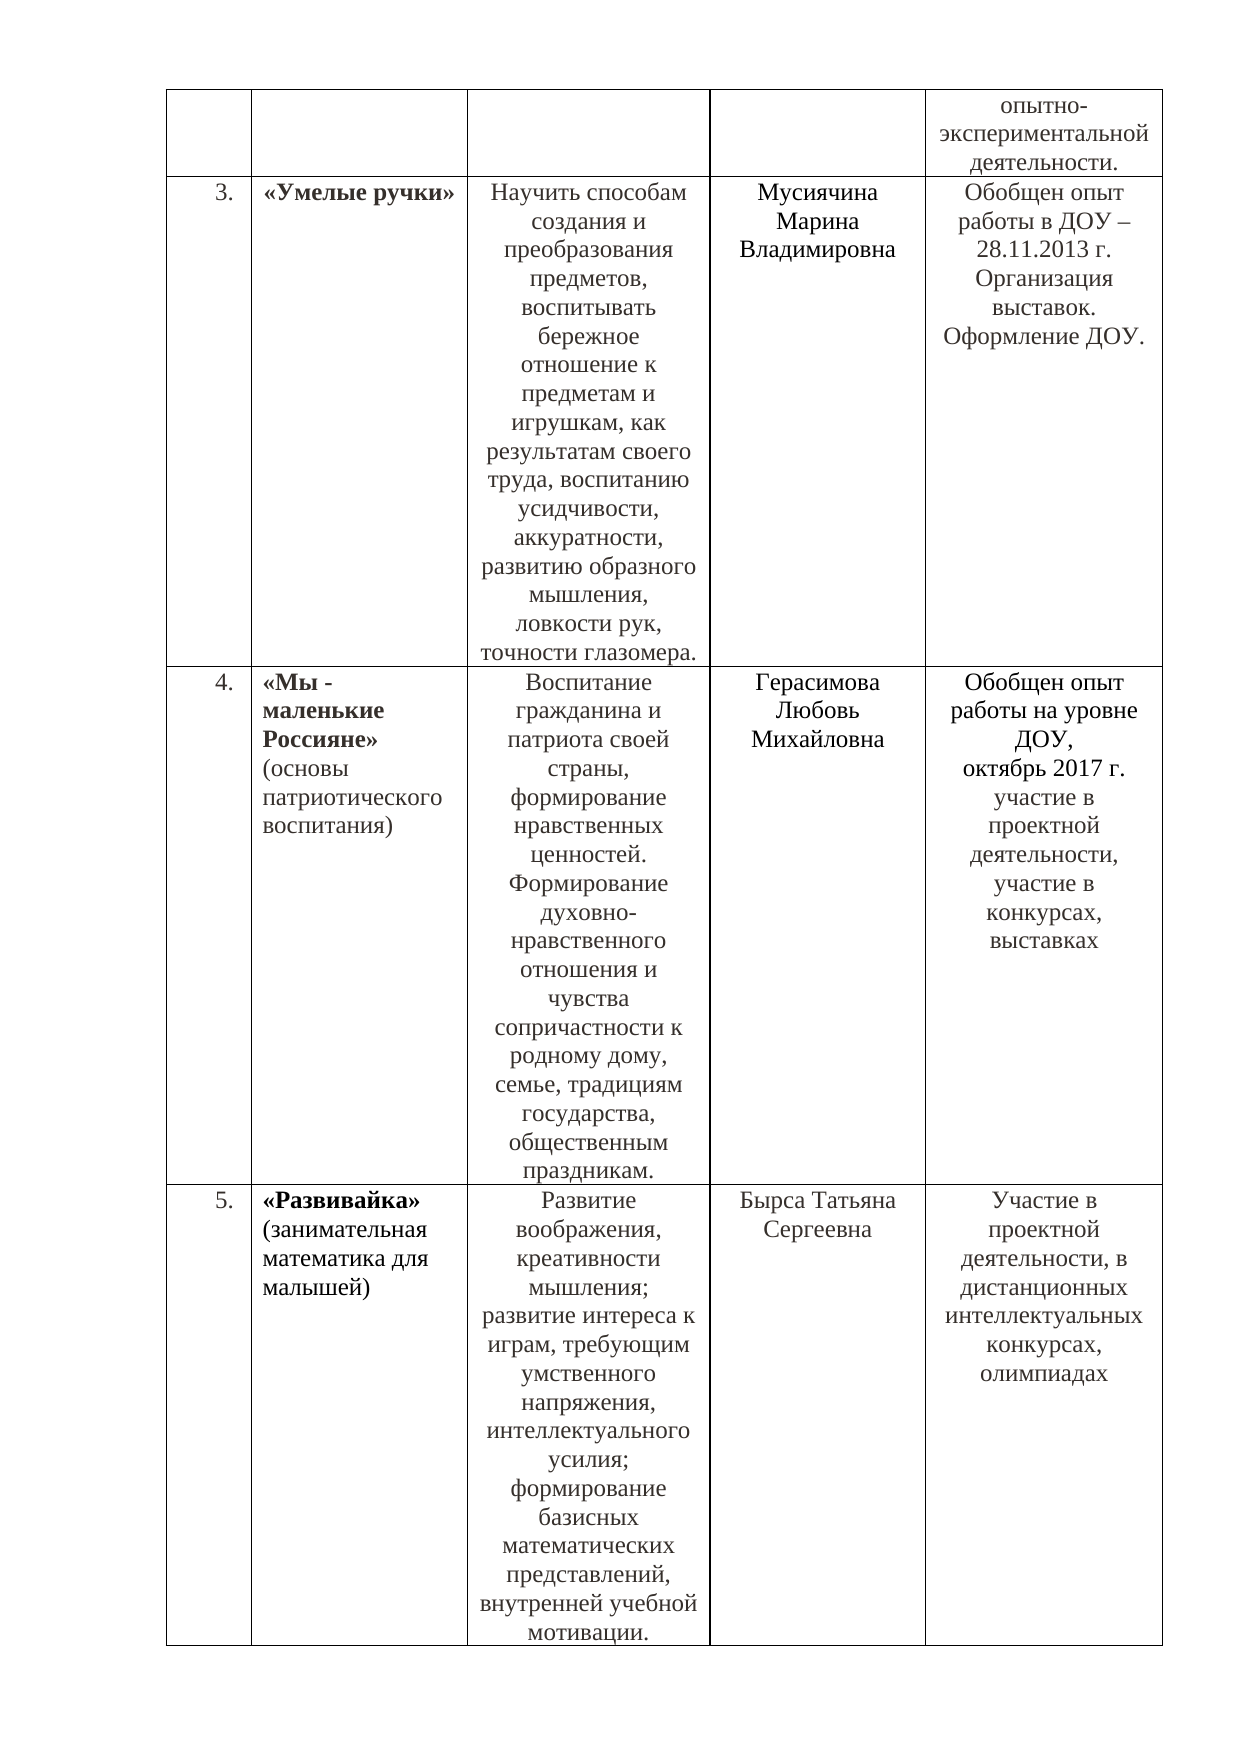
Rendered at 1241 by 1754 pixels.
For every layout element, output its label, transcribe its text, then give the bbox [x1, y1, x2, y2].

table_cell «Умелые ручки» [252, 177, 467, 666]
table_cell «Мы - маленькие Россияне» (основы патриотического воспитания) [252, 667, 467, 1184]
table_cell [167, 90, 251, 176]
table_cell «Развивайка» (занимательная математика для малышей) [252, 1185, 467, 1645]
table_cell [252, 90, 467, 176]
table_cell Обобщен опыт работы на уровне ДОУ, октябрь 2017 г. участие в проектной деятельности, участие в конкурсах, выставках [926, 667, 1162, 1184]
table_cell Воспитание гражданина и патриота своей страны, формирование нравственных ценностей. Формирование духовно-нравственного отношения и чувства сопричастности к родному дому, семье, традициям государства, общественным праздникам. [468, 667, 709, 1184]
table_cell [468, 90, 709, 176]
table_cell Развитие воображения, креативности мышления; развитие интереса к играм, требующим умственного напряжения, интеллектуального усилия; формирование базисных математических представлений, внутренней учебной мотивации. [468, 1185, 709, 1645]
table_cell [167, 1185, 251, 1645]
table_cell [926, 90, 1162, 176]
table_cell [167, 667, 251, 1184]
table_cell Бырса Татьяна Сергеевна [711, 1185, 925, 1645]
table_cell Научить способам создания и преобразования предметов, воспитывать бережное отношение к предметам и игрушкам, как результатам своего труда, воспитанию усидчивости, аккуратности, развитию образного мышления, ловкости рук, точности глазомера. [468, 177, 709, 666]
table_cell Мусиячина Марина Владимировна [711, 177, 925, 666]
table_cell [711, 90, 925, 176]
table_cell Участие в проектной деятельности, в дистанционных интеллектуальных конкурсах, олимпиадах [926, 1185, 1162, 1645]
table_cell Обобщен опыт работы в ДОУ – 28.11.2013 г. Организация выставок. Оформление ДОУ. [926, 177, 1162, 666]
table_cell Герасимова Любовь Михайловна [711, 667, 925, 1184]
table_cell [167, 177, 251, 666]
